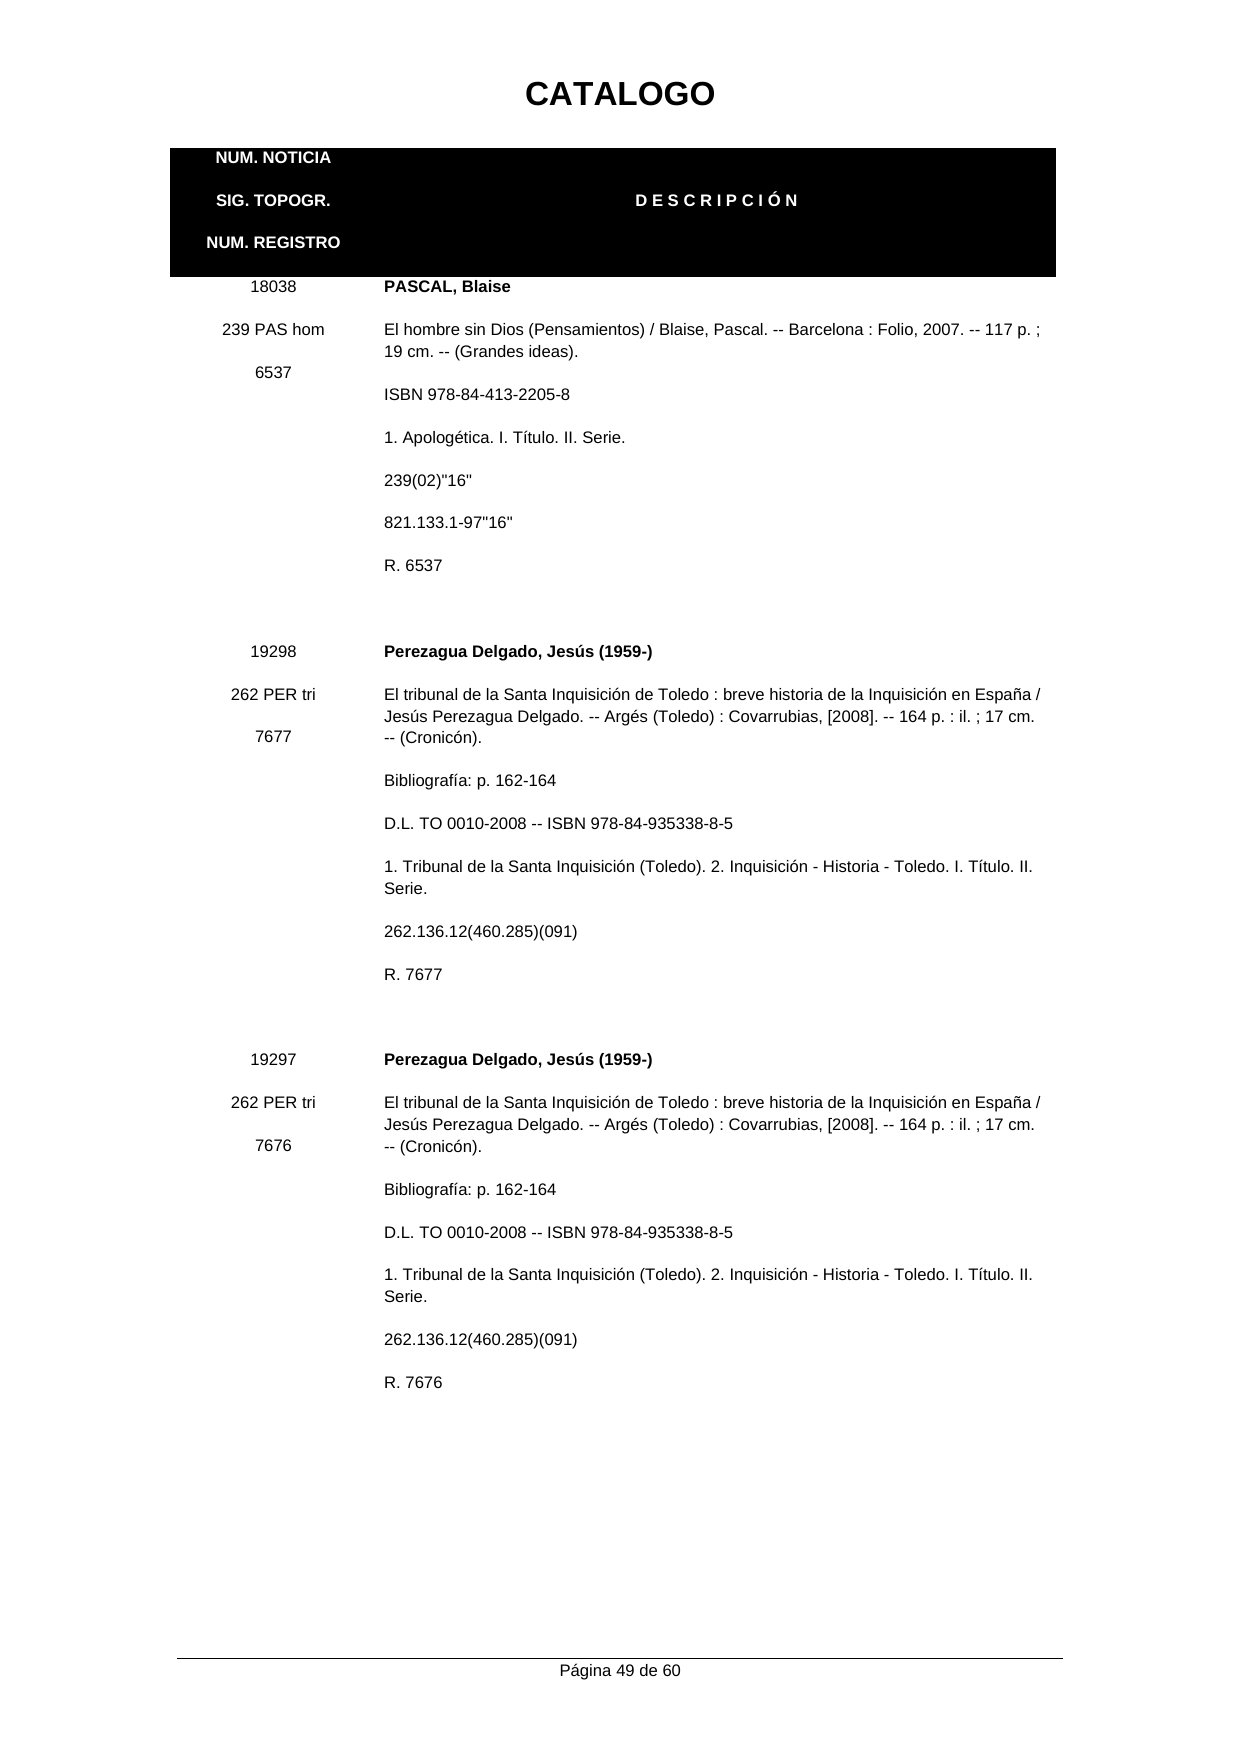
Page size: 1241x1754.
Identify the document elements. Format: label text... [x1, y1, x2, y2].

table_header NUM. NOTICIA SIG. TOPOGR. NUM. REGISTRO [170, 148, 377, 277]
table_cell 19298 262 PER tri 7677 [170, 642, 377, 1050]
table_cell 18038 239 PAS hom 6537 [170, 277, 377, 642]
table_cell Perezagua Delgado, Jesús (1959-) El tribunal de la Santa Inquisición de Toledo : breve historia de la Inquisición en España / Jesús Perezagua Delgado. -- Argés (Toledo) : Covarrubias, [2008]. -- 164 p. : il. ; 17 cm. -- (Cronicón). Bibliografía: p. 162-164 D.L. TO 0010-2008 -- ISBN 978-84-935338-8-5 1. Tribunal de la Santa Inquisición (Toledo). 2. Inquisición - Historia - Toledo. I. Título. II. Serie. 262.136.12(460.285)(091) R. 7676 [377, 1050, 1056, 1458]
table_cell Perezagua Delgado, Jesús (1959-) El tribunal de la Santa Inquisición de Toledo : breve historia de la Inquisición en España / Jesús Perezagua Delgado. -- Argés (Toledo) : Covarrubias, [2008]. -- 164 p. : il. ; 17 cm. -- (Cronicón). Bibliografía: p. 162-164 D.L. TO 0010-2008 -- ISBN 978-84-935338-8-5 1. Tribunal de la Santa Inquisición (Toledo). 2. Inquisición - Historia - Toledo. I. Título. II. Serie. 262.136.12(460.285)(091) R. 7677 [377, 642, 1056, 1050]
table_cell 19297 262 PER tri 7676 [170, 1050, 377, 1458]
table_cell PASCAL, Blaise El hombre sin Dios (Pensamientos) / Blaise, Pascal. -- Barcelona : Folio, 2007. -- 117 p. ; 19 cm. -- (Grandes ideas). ISBN 978-84-413-2205-8 1. Apologética. I. Título. II. Serie. 239(02)"16" 821.133.1-97"16" R. 6537 [377, 277, 1056, 642]
table_header D E S C R I P C I Ó N [377, 148, 1056, 277]
